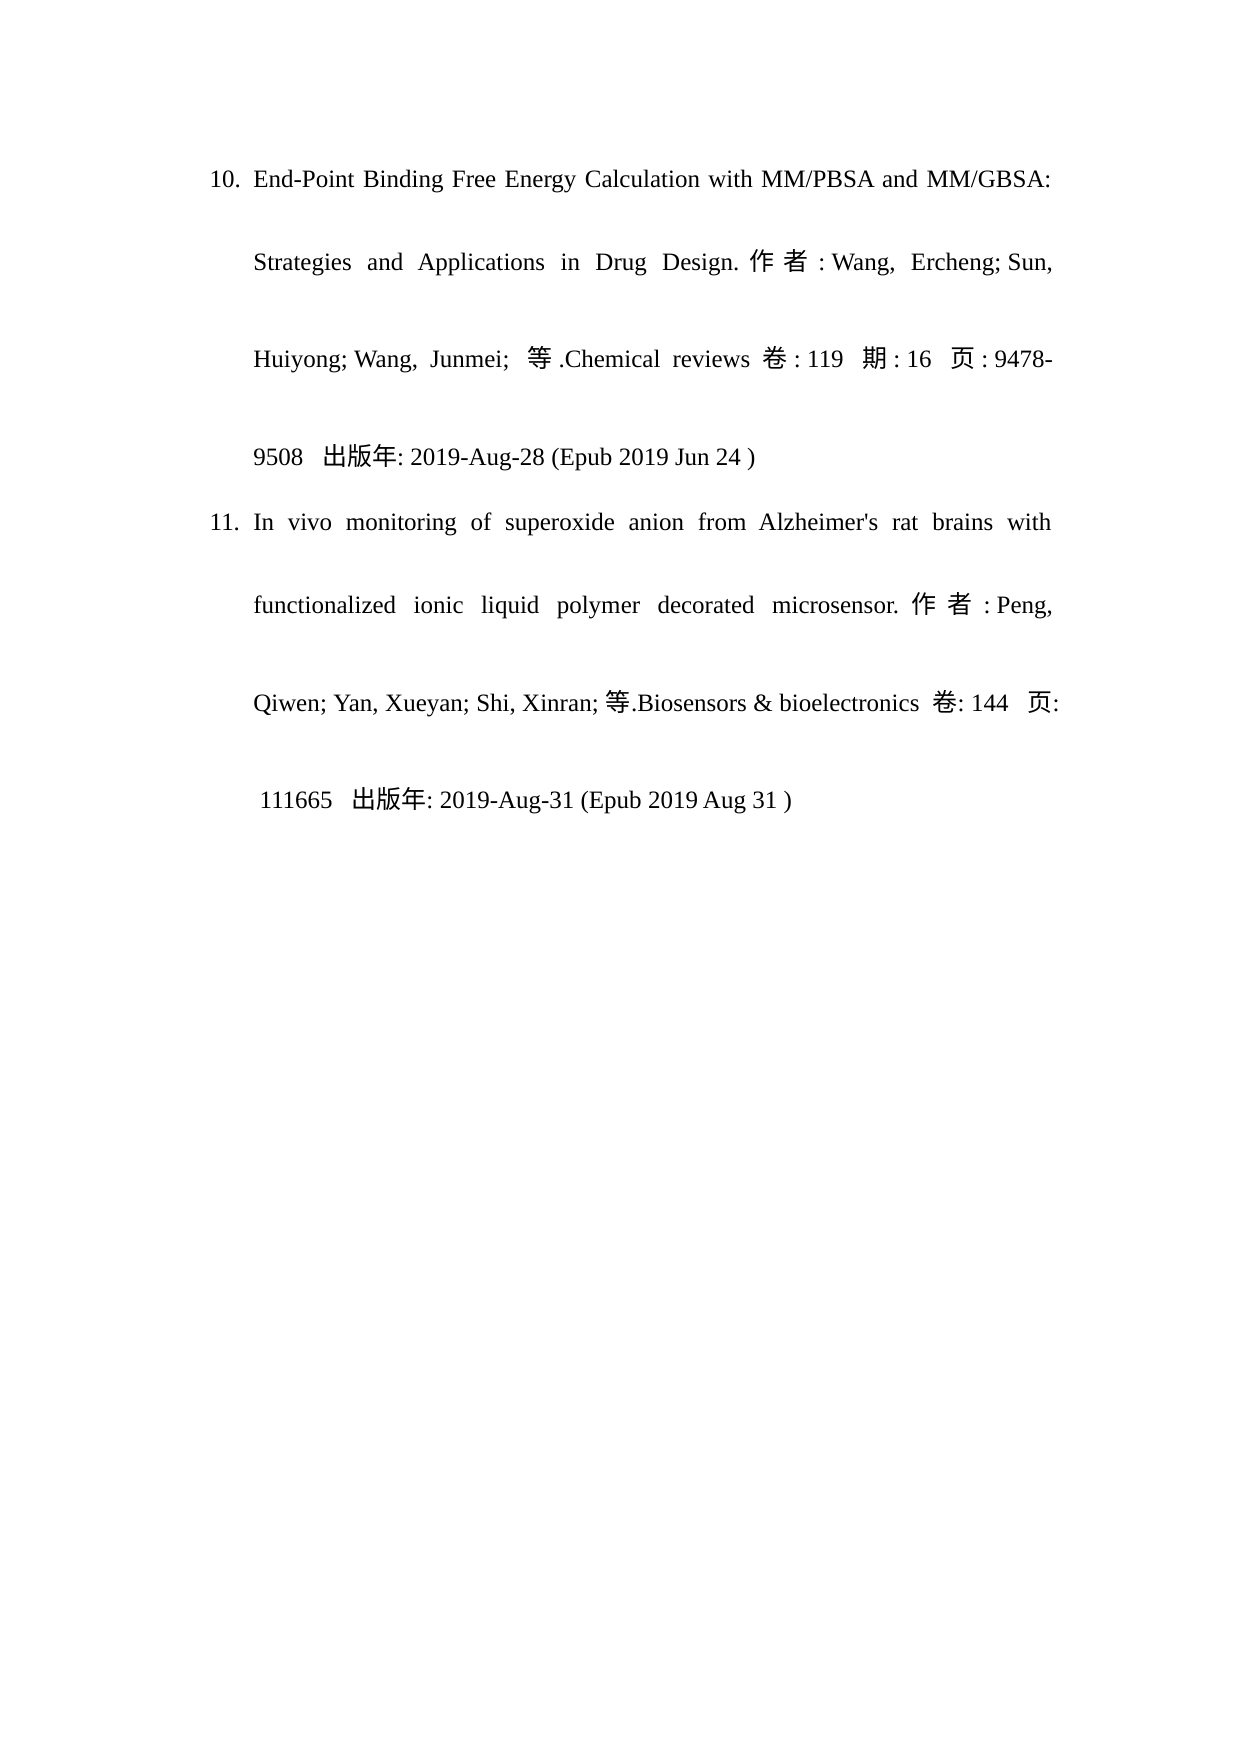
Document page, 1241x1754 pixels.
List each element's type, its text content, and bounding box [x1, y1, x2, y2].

list End-Point Binding Free Energy Calculation with MM/PBSA and MM/GBSA: Strategies and Applications in Drug Design.作者: Wang, Ercheng; Sun, Huiyong; Wang, Junmei; 等.Chemical reviews 卷: 119 期: 16 页: 9478-9508 出版年: 2019-Aug-28 (Epub 2019 Jun 24 ) [209, 162, 1053, 487]
list In vivo monitoring of superoxide anion from Alzheimer's rat brains with functionalized ionic liquid polymer decorated microsensor.作者: Peng, Qiwen; Yan, Xueyan; Shi, Xinran; 等.Biosensors & bioelectronics 卷: 144 页: 111665 出版年: 2019-Aug-31 (Epub 2019 Aug 31 ) [209, 505, 1053, 830]
